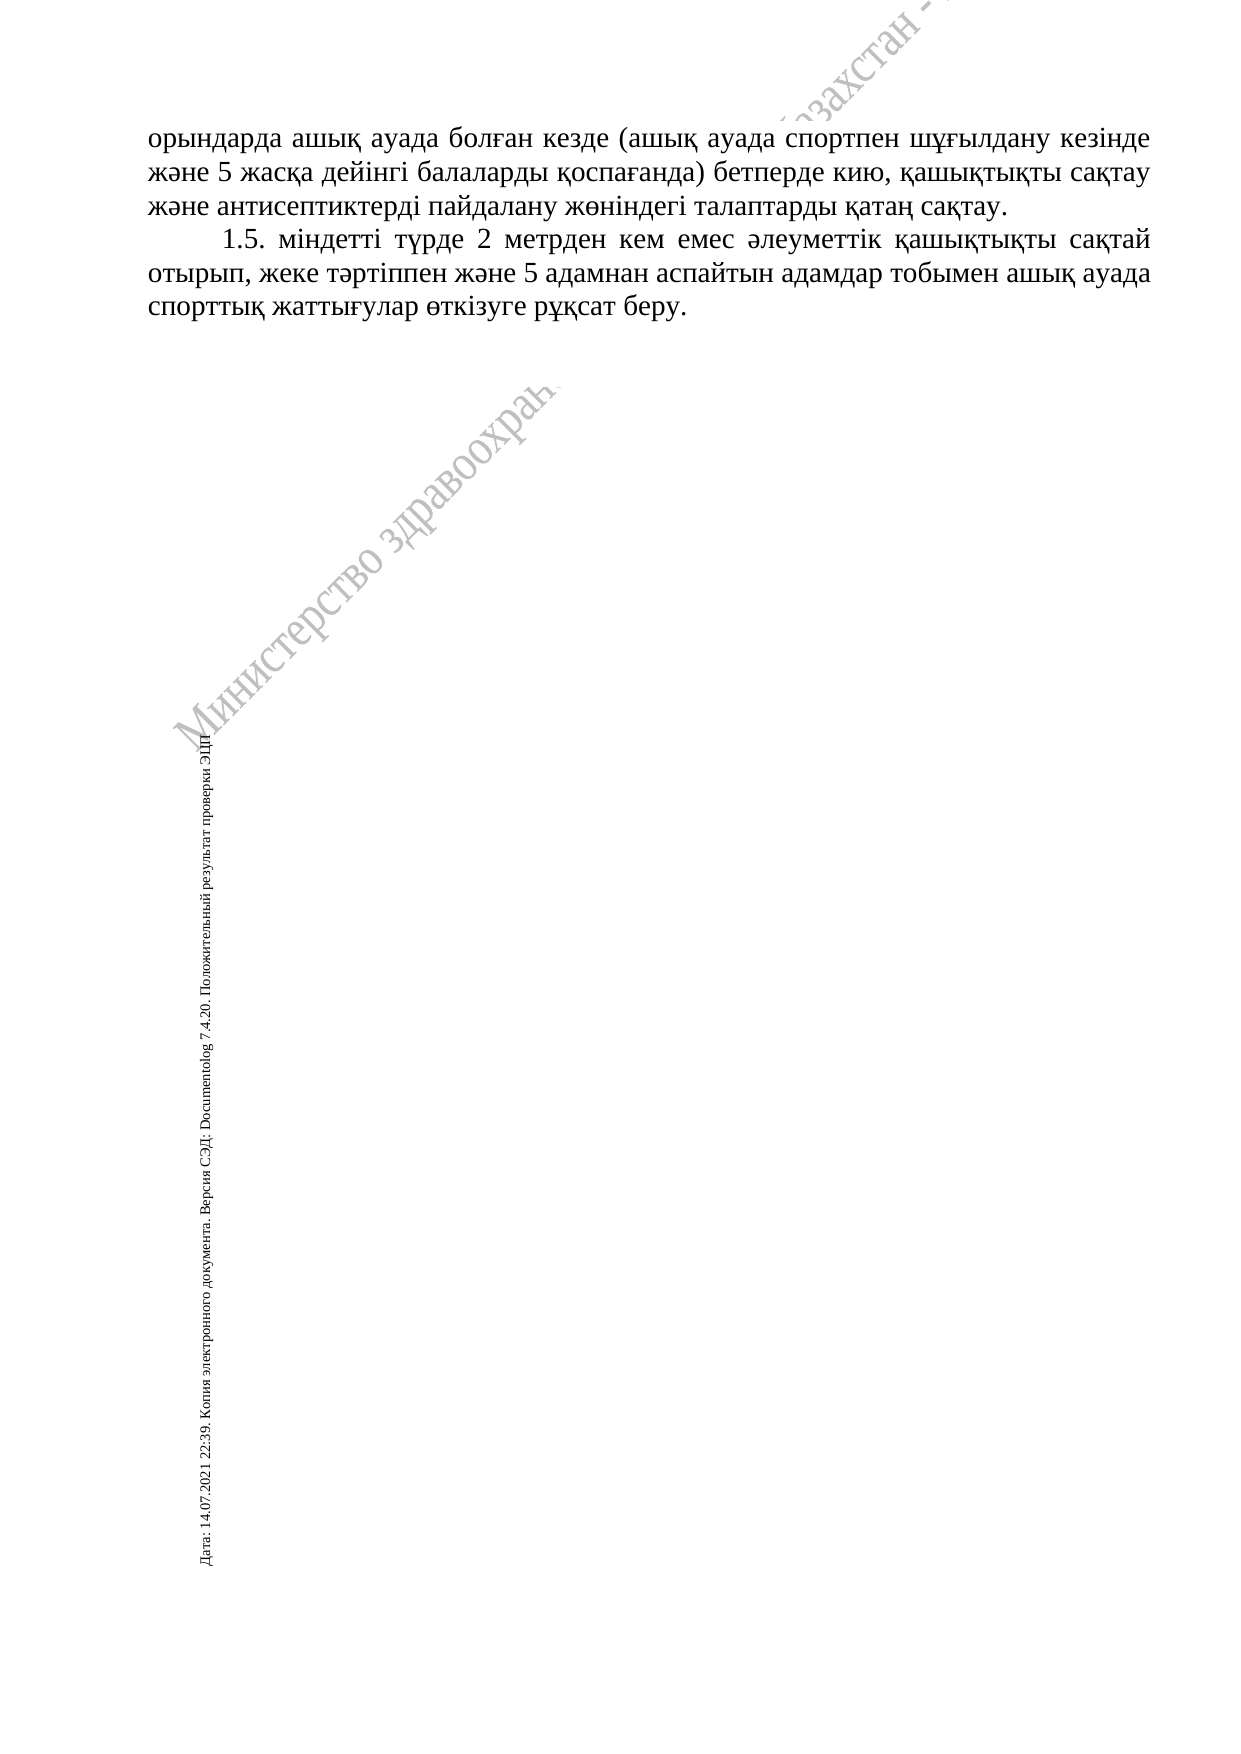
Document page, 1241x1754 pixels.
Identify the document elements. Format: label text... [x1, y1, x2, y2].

text 1.4. қоғамдық орындарға, оның ішінде қалалық қоғамдық көліктерге, қызметіне рұқсат етілген объектілерге барған кезде, сондай-ақ қоғамдық орындарда ашық ауада болған кезде (ашық ауада спортпен шұғылдану кезінде және 5 жасқа дейінгі балаларды қоспағанда) бетперде кию, қашықтықты сақтау және антисептиктерді пайдалану жөніндегі талаптарды қатаң сақтау. [148, 121, 1152, 221]
text 1.5. міндетті түрде 2 метрден кем емес әлеуметтік қашықтықты сақтай отырып, жеке тәртіппен және 5 адамнан аспайтын адамдар тобымен ашық ауада спорттық жаттығулар өткізуге рұқсат беру. [148, 221, 1152, 386]
